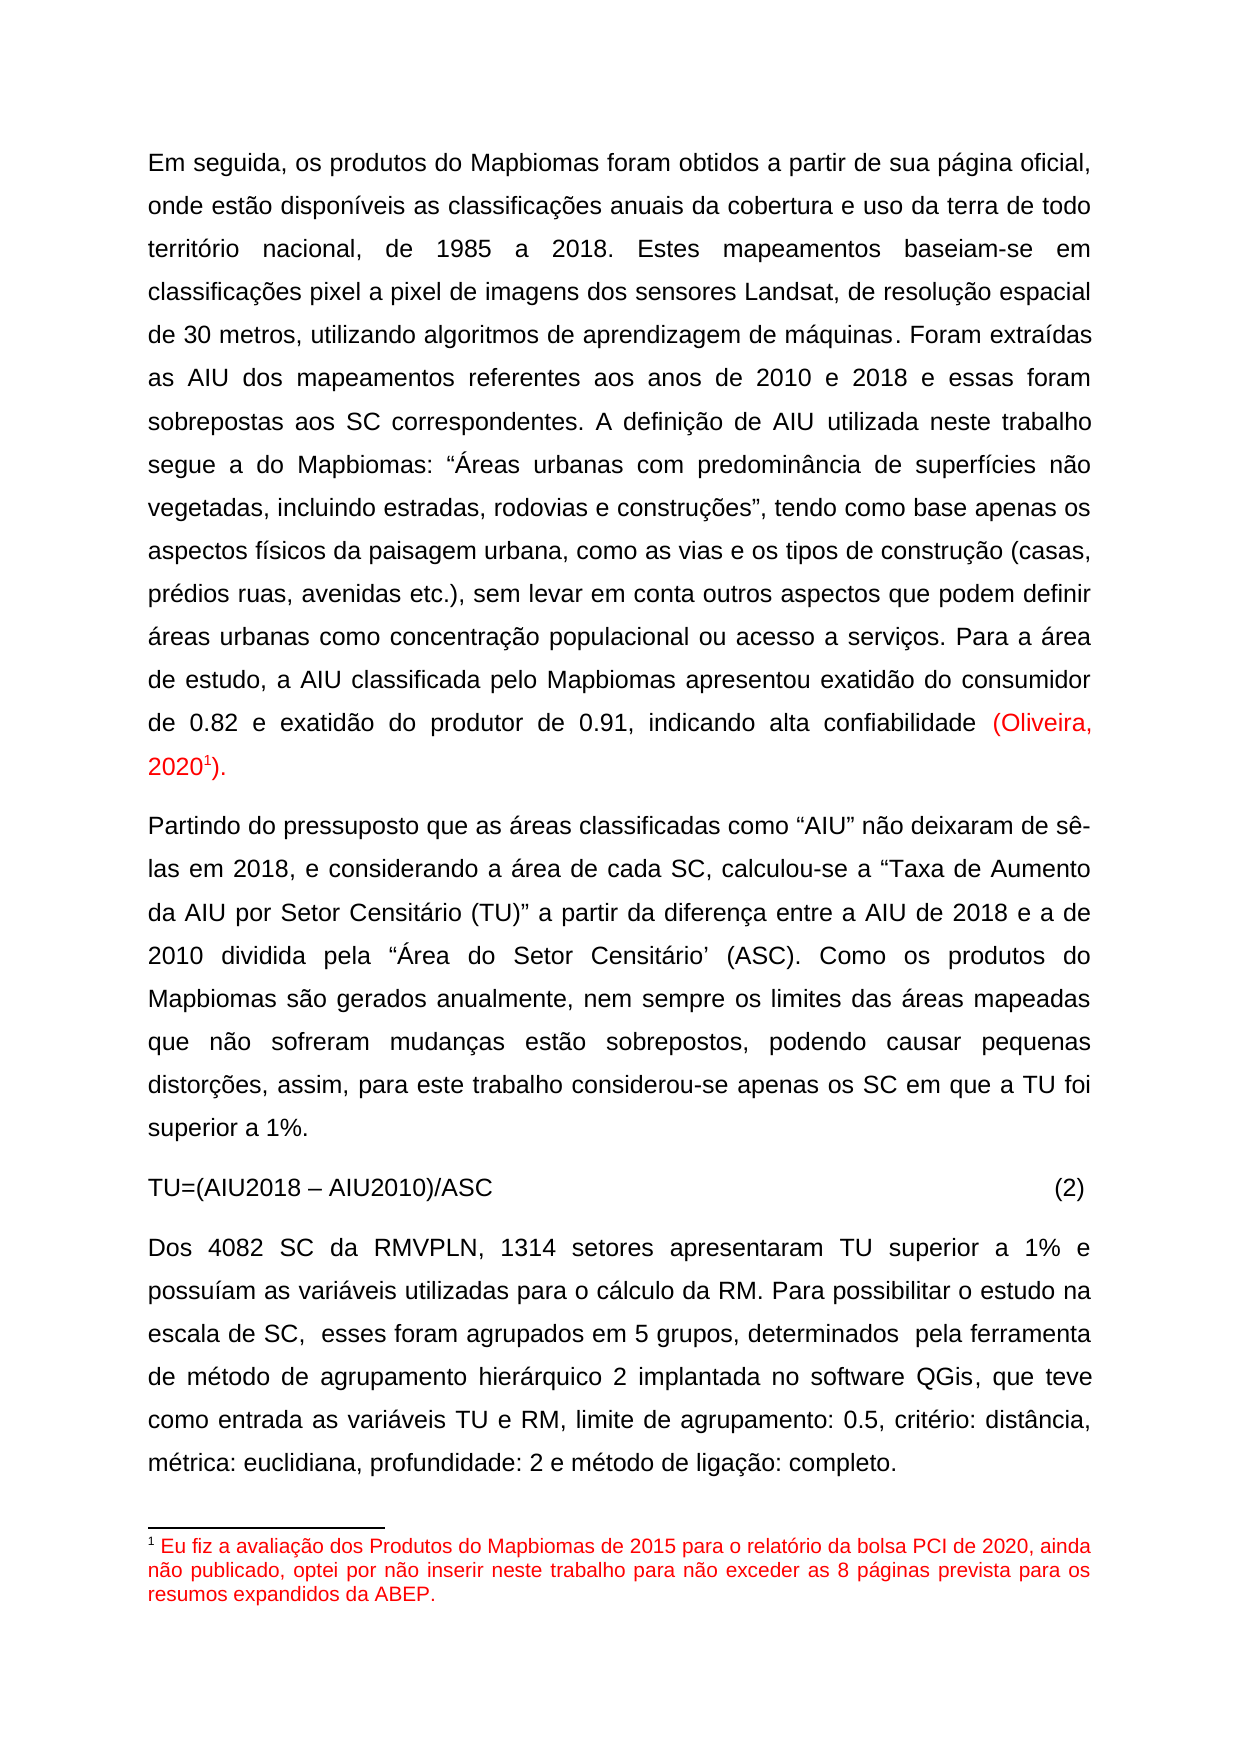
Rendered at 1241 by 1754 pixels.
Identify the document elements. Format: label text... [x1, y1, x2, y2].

text Em seguida, os produtos do Mapbiomas foram obtidos a partir de sua página oficial, onde estão disponíveis as classificações anuais da cobertura e uso da terra de todo território nacional, de 1985 a 2018. Estes mapeamentos baseiam-se em classificações pixel a pixel de imagens dos sensores Landsat, de resolução espacial de 30 metros, utilizando algoritmos de aprendizagem de máquinas. Foram extraídas as AIU dos mapeamentos referentes aos anos de 2010 e 2018 e essas foram sobrepostas aos SC correspondentes. A definição de AIU utilizada neste trabalho segue a do Mapbiomas: “Áreas urbanas com predominância de superfícies não vegetadas, incluindo estradas, rodovias e construções”, tendo como base apenas os aspectos físicos da paisagem urbana, como as vias e os tipos de construção (casas, prédios ruas, avenidas etc.), sem levar em conta outros aspectos que podem definir áreas urbanas como concentração populacional ou acesso a serviços. Para a área de estudo, a AIU classificada pelo Mapbiomas apresentou exatidão do consumidor de 0.82 e exatidão do produtor de 0.91, indicando alta confiabilidade (Oliveira, 2020). [148, 148, 1092, 780]
text Dos 4082 SC da RMVPLN, 1314 setores apresentaram TU superior a 1% e possuíam as variáveis utilizadas para o cálculo da RM. Para possibilitar o estudo na escala de SC, esses foram agrupados em 5 grupos, determinados pela ferramenta de método de agrupamento hierárquico 2 implantada no software QGis, que teve como entrada as variáveis TU e RM, limite de agrupamento: 0.5, critério: distância, métrica: euclidiana, profundidade: 2 e método de ligação: completo. [148, 1233, 1092, 1477]
text TU=(AIU2018 – AIU2010)/ASC (2) [148, 1173, 1092, 1202]
text Partindo do pressuposto que as áreas classificadas como “AIU” não deixaram de sê-las em 2018, e considerando a área de cada SC, calculou-se a “Taxa de Aumento da AIU por Setor Censitário (TU)” a partir da diferença entre a AIU de 2018 e a de 2010 dividida pela “Área do Setor Censitário’ (ASC). Como os produtos do Mapbiomas são gerados anualmente, nem sempre os limites das áreas mapeadas que não sofreram mudanças estão sobrepostos, podendo causar pequenas distorções, assim, para este trabalho considerou-se apenas os SC em que a TU foi superior a 1%. [148, 811, 1092, 1142]
